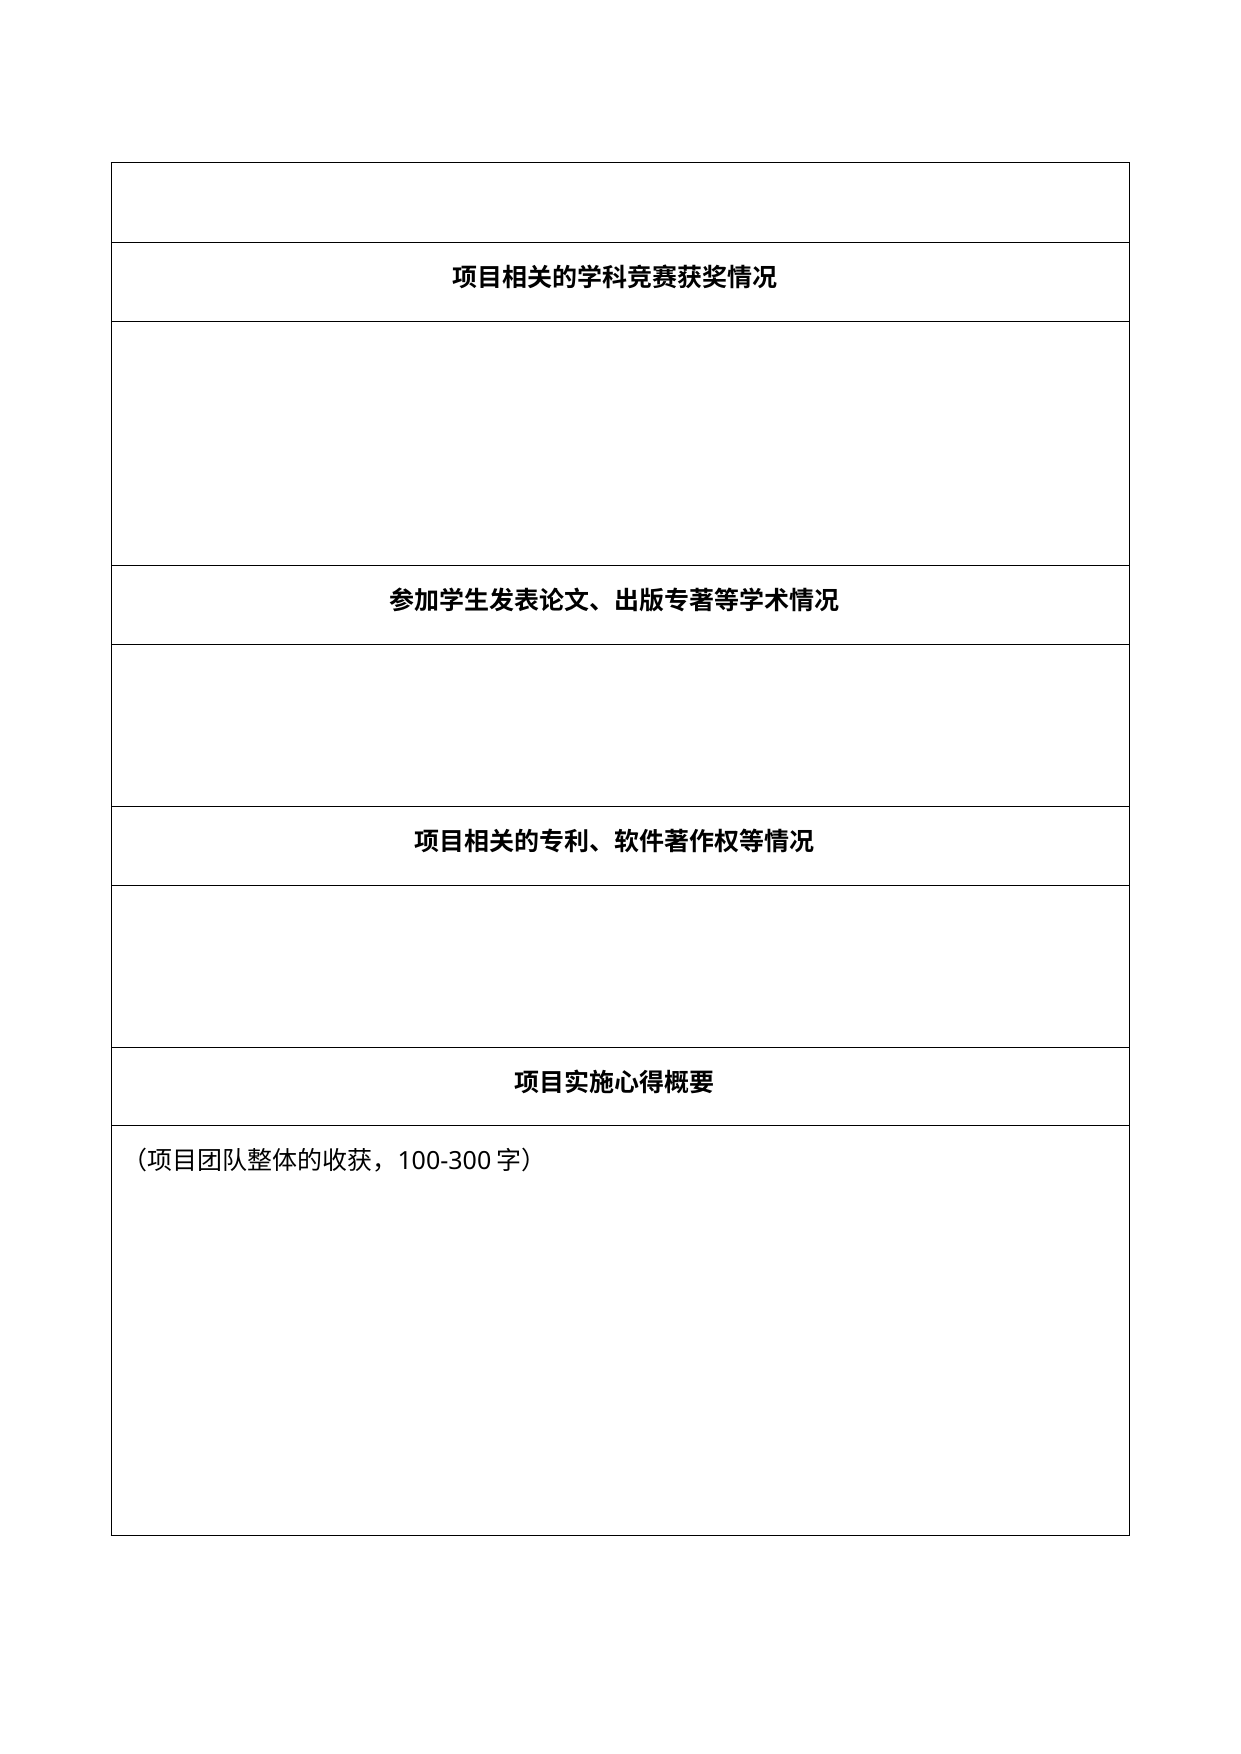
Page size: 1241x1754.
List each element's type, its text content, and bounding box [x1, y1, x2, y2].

table_cell 参加学生发表论文、出版专著等学术情况 [112, 566, 1129, 644]
table_cell 项目相关的学科竞赛获奖情况 [112, 243, 1129, 321]
table_cell [112, 322, 1129, 565]
table_cell [112, 645, 1129, 806]
table_cell 项目相关的专利、软件著作权等情况 [112, 807, 1129, 884]
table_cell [112, 163, 1129, 242]
table_cell [112, 886, 1129, 1047]
table_cell 项目实施心得概要 [112, 1048, 1129, 1125]
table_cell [112, 1126, 1129, 1535]
